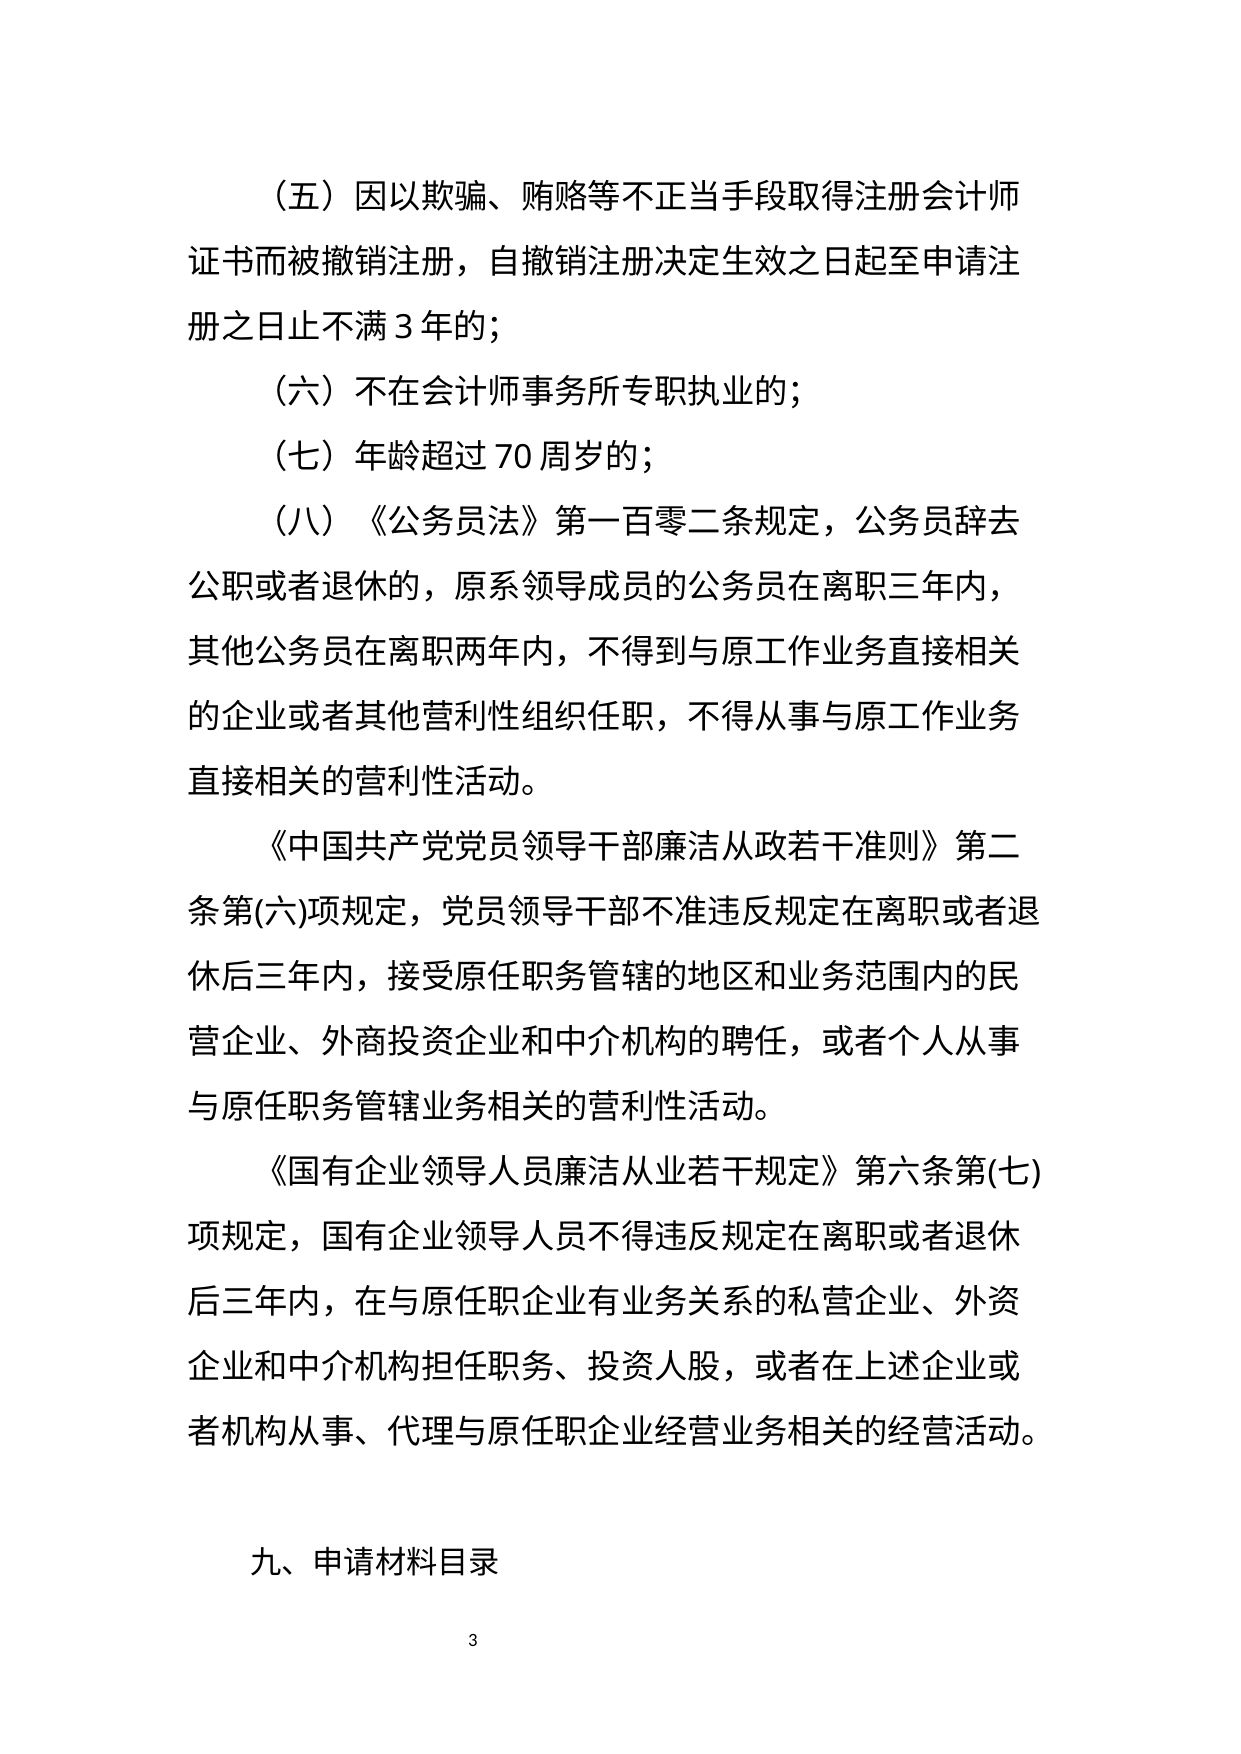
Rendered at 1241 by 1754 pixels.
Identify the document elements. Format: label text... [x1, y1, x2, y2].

text 《国有企业领导人员廉洁从业若干规定》第六条第(七)项规定，国有企业领导人员不得违反规定在离职或者退休后三年内，在与原任职企业有业务关系的私营企业、外资企业和中介机构担任职务、投资人股，或者在上述企业或者机构从事、代理与原任职企业经营业务相关的经营活动。 [187, 1137, 1048, 1527]
text （八）《公务员法》第一百零二条规定，公务员辞去公职或者退休的，原系领导成员的公务员在离职三年内，其他公务员在离职两年内，不得到与原工作业务直接相关的企业或者其他营利性组织任职，不得从事与原工作业务直接相关的营利性活动。 [187, 487, 1048, 812]
text （七）年龄超过70周岁的； [187, 422, 1048, 487]
text （五）因以欺骗、贿赂等不正当手段取得注册会计师证书而被撤销注册，自撤销注册决定生效之日起至申请注册之日止不满3年的； [187, 162, 1048, 357]
text 《中国共产党党员领导干部廉洁从政若干准则》第二条第(六)项规定，党员领导干部不准违反规定在离职或者退休后三年内，接受原任职务管辖的地区和业务范围内的民营企业、外商投资企业和中介机构的聘任，或者个人从事与原任职务管辖业务相关的营利性活动。 [187, 812, 1048, 1137]
text （六）不在会计师事务所专职执业的； [187, 357, 1048, 422]
text 九、申请材料目录 [187, 1527, 1048, 1592]
